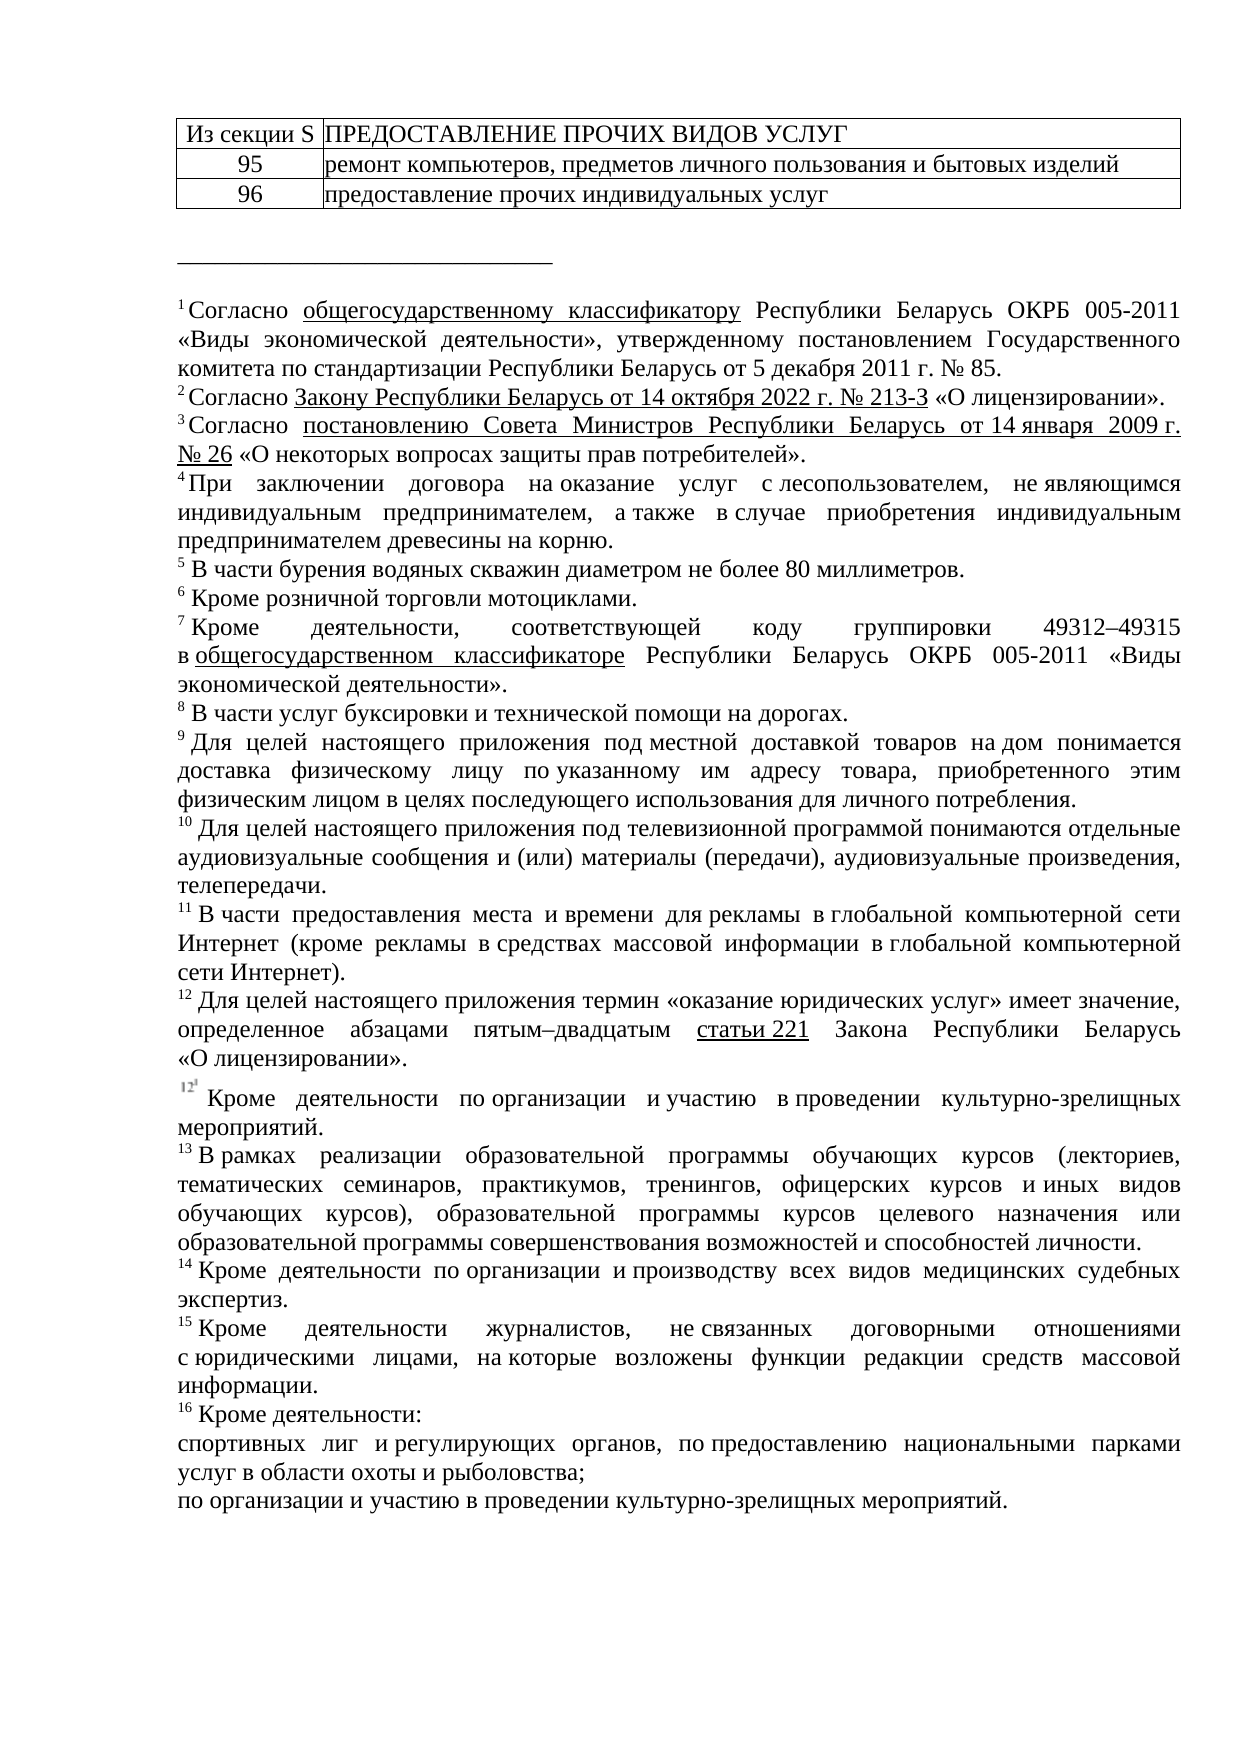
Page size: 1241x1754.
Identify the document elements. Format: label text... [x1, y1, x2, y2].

text 9 Для целей настоящего приложения под местной доставкой товаров на дом понимается доставка физическому лицу по указанному им адресу товара, приобретенного этим физическим лицом в целях последующего использования для личного потребления. [177, 727, 1181, 813]
text 10 Для целей настоящего приложения под телевизионной программой понимаются отдельные аудиовизуальные сообщения и (или) материалы (передачи), аудиовизуальные произведения, телепередачи. [177, 813, 1181, 899]
text 4 При заключении договора на оказание услуг с лесопользователем, не являющимся индивидуальным предпринимателем, а также в случае приобретения индивидуальным предпринимателем древесины на корню. [177, 468, 1181, 554]
text 1 Согласно общегосударственному классификатору Республики Беларусь ОКРБ 005-2011 «Виды экономической деятельности», утвержденному постановлением Государственного комитета по стандартизации Республики Беларусь от 5 декабря 2011 г. № 85. [177, 296, 1181, 382]
text Кроме деятельности по организации и участию в проведении культурно-зрелищных мероприятий. [177, 1072, 1181, 1140]
text 6 Кроме розничной торговли мотоциклами. [177, 583, 1181, 612]
text ______________________________ [177, 238, 1181, 266]
text 5 В части бурения водяных скважин диаметром не более 80 миллиметров. [177, 554, 1181, 583]
table_cell ремонт компьютеров, предметов личного пользования и бытовых изделий [324, 149, 1180, 178]
picture [177, 1071, 204, 1107]
text спортивных лиг и регулирующих органов, по предоставлению национальными парками услуг в области охоты и рыболовства; [177, 1428, 1181, 1485]
text 15 Кроме деятельности журналистов, не связанных договорными отношениями с юридическими лицами, на которые возложены функции редакции средств массовой информации. [177, 1313, 1181, 1399]
text 12 Для целей настоящего приложения термин «оказание юридических услуг» имеет значение, определенное абзацами пятым–двадцатым статьи 221 Закона Республики Беларусь «О лицензировании». [177, 986, 1181, 1072]
text 11 В части предоставления места и времени для рекламы в глобальной компьютерной сети Интернет (кроме рекламы в средствах массовой информации в глобальной компьютерной сети Интернет). [177, 899, 1181, 986]
table_cell 96 [177, 179, 323, 207]
text 8 В части услуг буксировки и технической помощи на дорогах. [177, 698, 1181, 727]
text 16 Кроме деятельности: [177, 1399, 1181, 1428]
table_cell ПРЕДОСТАВЛЕНИЕ ПРОЧИХ ВИДОВ УСЛУГ [324, 119, 1180, 148]
text 2 Согласно Закону Республики Беларусь от 14 октября 2022 г. № 213-З «О лицензировании». [177, 382, 1181, 411]
table_cell предоставление прочих индивидуальных услуг [324, 179, 1180, 207]
text 3 Согласно постановлению Совета Министров Республики Беларусь от 14 января 2009 г. № 26 «О некоторых вопросах защиты прав потребителей». [177, 411, 1181, 468]
text 13 В рамках реализации образовательной программы обучающих курсов (лекториев, тематических семинаров, практикумов, тренингов, офицерских курсов и иных видов обучающих курсов), образовательной программы курсов целевого назначения или образовательной программы совершенствования возможностей и способностей личности. [177, 1140, 1181, 1255]
text 14 Кроме деятельности по организации и производству всех видов медицинских судебных экспертиз. [177, 1255, 1181, 1313]
table_cell Из секции S [177, 119, 323, 148]
text 7 Кроме деятельности, соответствующей коду группировки 49312–49315 в общегосударственном классификаторе Республики Беларусь ОКРБ 005-2011 «Виды экономической деятельности». [177, 612, 1181, 698]
table_cell 95 [177, 149, 323, 178]
text по организации и участию в проведении культурно-зрелищных мероприятий. [177, 1485, 1181, 1514]
